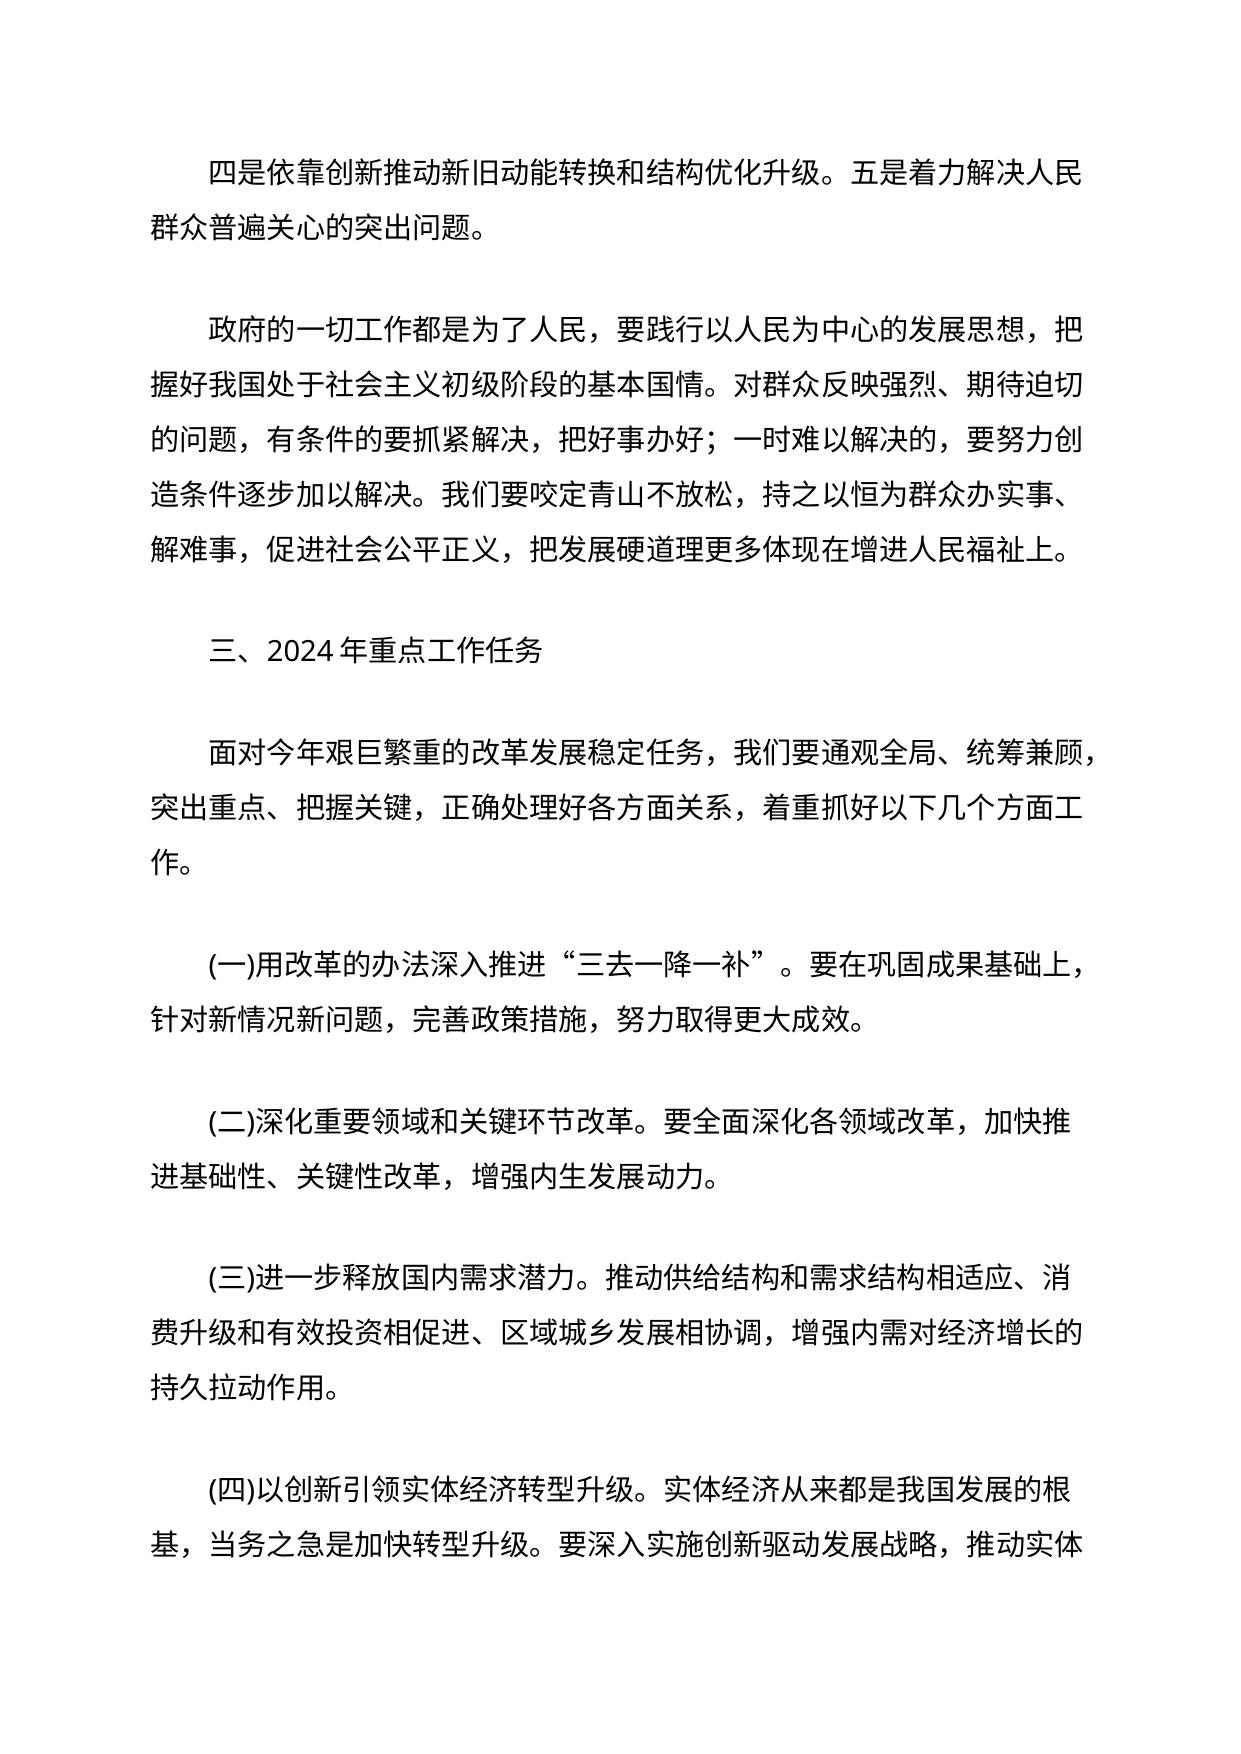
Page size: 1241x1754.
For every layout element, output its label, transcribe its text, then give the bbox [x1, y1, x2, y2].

text (一)用改革的办法深入推进“三去一降一补”。要在巩固成果基础上，针对新情况新问题，完善政策措施，努力取得更大成效。 [150, 942, 1090, 1039]
text 四是依靠创新推动新旧动能转换和结构优化升级。五是着力解决人民群众普遍关心的突出问题。 [150, 150, 1090, 247]
text 政府的一切工作都是为了人民，要践行以人民为中心的发展思想，把握好我国处于社会主义初级阶段的基本国情。对群众反映强烈、期待迫切的问题，有条件的要抓紧解决，把好事办好；一时难以解决的，要努力创造条件逐步加以解决。我们要咬定青山不放松，持之以恒为群众办实事、解难事，促进社会公平正义，把发展硬道理更多体现在增进人民福祉上。 [150, 307, 1090, 568]
text 面对今年艰巨繁重的改革发展稳定任务，我们要通观全局、统筹兼顾，突出重点、把握关键，正确处理好各方面关系，着重抓好以下几个方面工作。 [150, 730, 1090, 882]
text (二)深化重要领域和关键环节改革。要全面深化各领域改革，加快推进基础性、关键性改革，增强内生发展动力。 [150, 1098, 1090, 1196]
text (三)进一步释放国内需求潜力。推动供给结构和需求结构相适应、消费升级和有效投资相促进、区域城乡发展相协调，增强内需对经济增长的持久拉动作用。 [150, 1255, 1090, 1407]
text 三、2024年重点工作任务 [150, 628, 1090, 670]
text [150, 1467, 1090, 1564]
